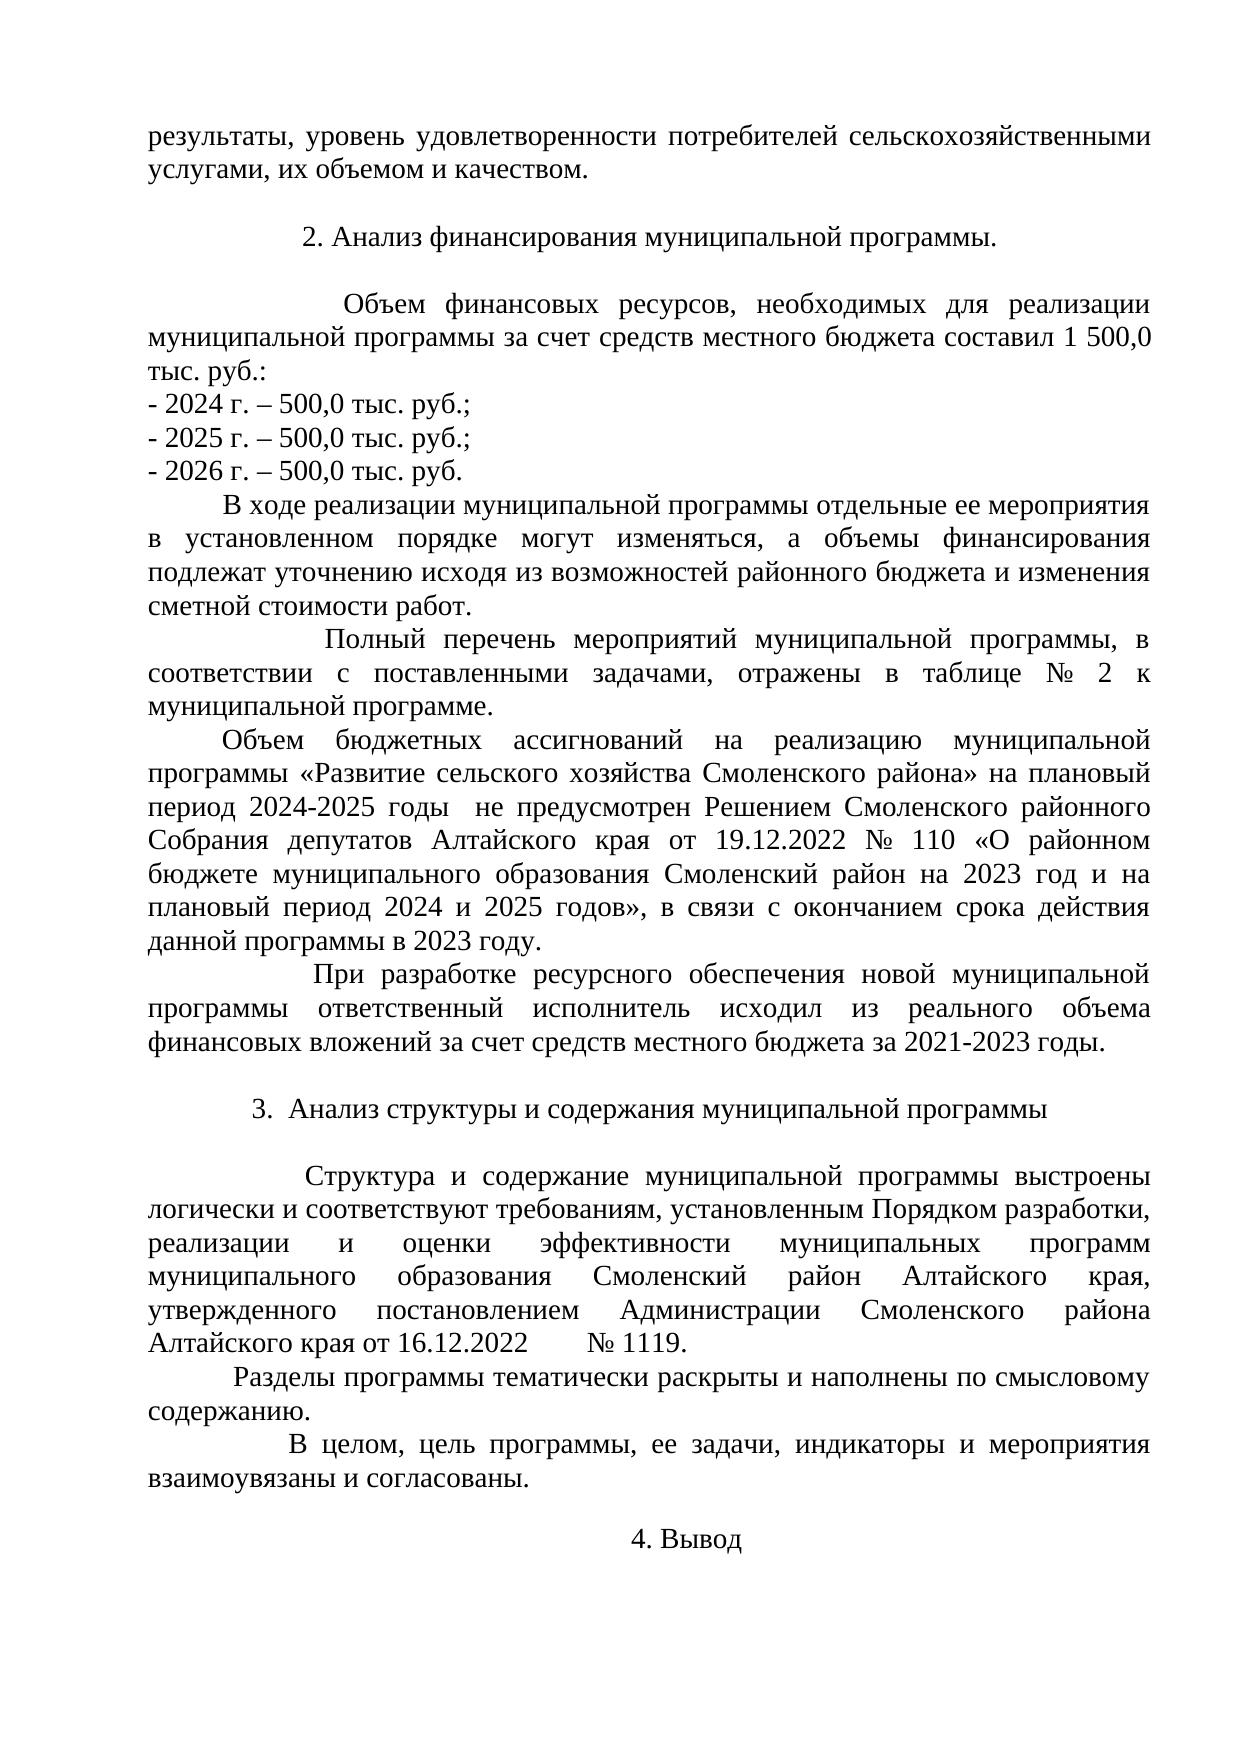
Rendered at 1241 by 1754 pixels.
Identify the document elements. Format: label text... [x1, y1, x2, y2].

list - 2025 г. – 500,0 тыс. руб.; [148, 420, 1152, 453]
list - 2026 г. – 500,0 тыс. руб. [148, 453, 1152, 487]
text В целом, цель программы, ее задачи, индикаторы и мероприятия взаимоувязаны и согласованы. [148, 1426, 1152, 1493]
text 2. Анализ финансирования муниципальной программы. [148, 219, 1152, 252]
list - 2024 г. – 500,0 тыс. руб.; [148, 386, 1152, 420]
list Полный перечень мероприятий муниципальной программы, в соответствии с поставленными задачами, отражены в таблице № 2 к муниципальной программе. [148, 621, 1152, 722]
text Структура и содержание муниципальной программы выстроены логически и соответствуют требованиям, установленным Порядком разработки, реализации и оценки эффективности муниципальных программ муниципального образования Смоленский район Алтайского края, утвержденного постановлением Администрации Смоленского района Алтайского края от 16.12.2022 № 1119. [148, 1158, 1152, 1359]
text Объем бюджетных ассигнований на реализацию муниципальной программы «Развитие сельского хозяйства Смоленского района» на плановый период 2024-2025 годы не предусмотрен Решением Смоленского районного Собрания депутатов Алтайского края от 19.12.2022 № 110 «О районном бюджете муниципального образования Смоленский район на 2023 год и на плановый период 2024 и 2025 годов», в связи с окончанием срока действия данной программы в 2023 году. [148, 722, 1152, 957]
list 3. Анализ структуры и содержания муниципальной программы [148, 1091, 1152, 1124]
list Объем финансовых ресурсов, необходимых для реализации муниципальной программы за счет средств местного бюджета составил 1 500,0 тыс. руб.: [148, 286, 1152, 386]
list В ходе реализации муниципальной программы отдельные ее мероприятия в установленном порядке могут изменяться, а объемы финансирования подлежат уточнению исходя из возможностей районного бюджета и изменения сметной стоимости работ. [148, 487, 1152, 621]
text При разработке ресурсного обеспечения новой муниципальной программы ответственный исполнитель исходил из реального объема финансовых вложений за счет средств местного бюджета за 2021-2023 годы. [148, 957, 1152, 1057]
text Разделы программы тематически раскрыты и наполнены по смысловому содержанию. [148, 1359, 1152, 1426]
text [148, 118, 1152, 185]
text 4. Вывод [148, 1521, 1152, 1555]
